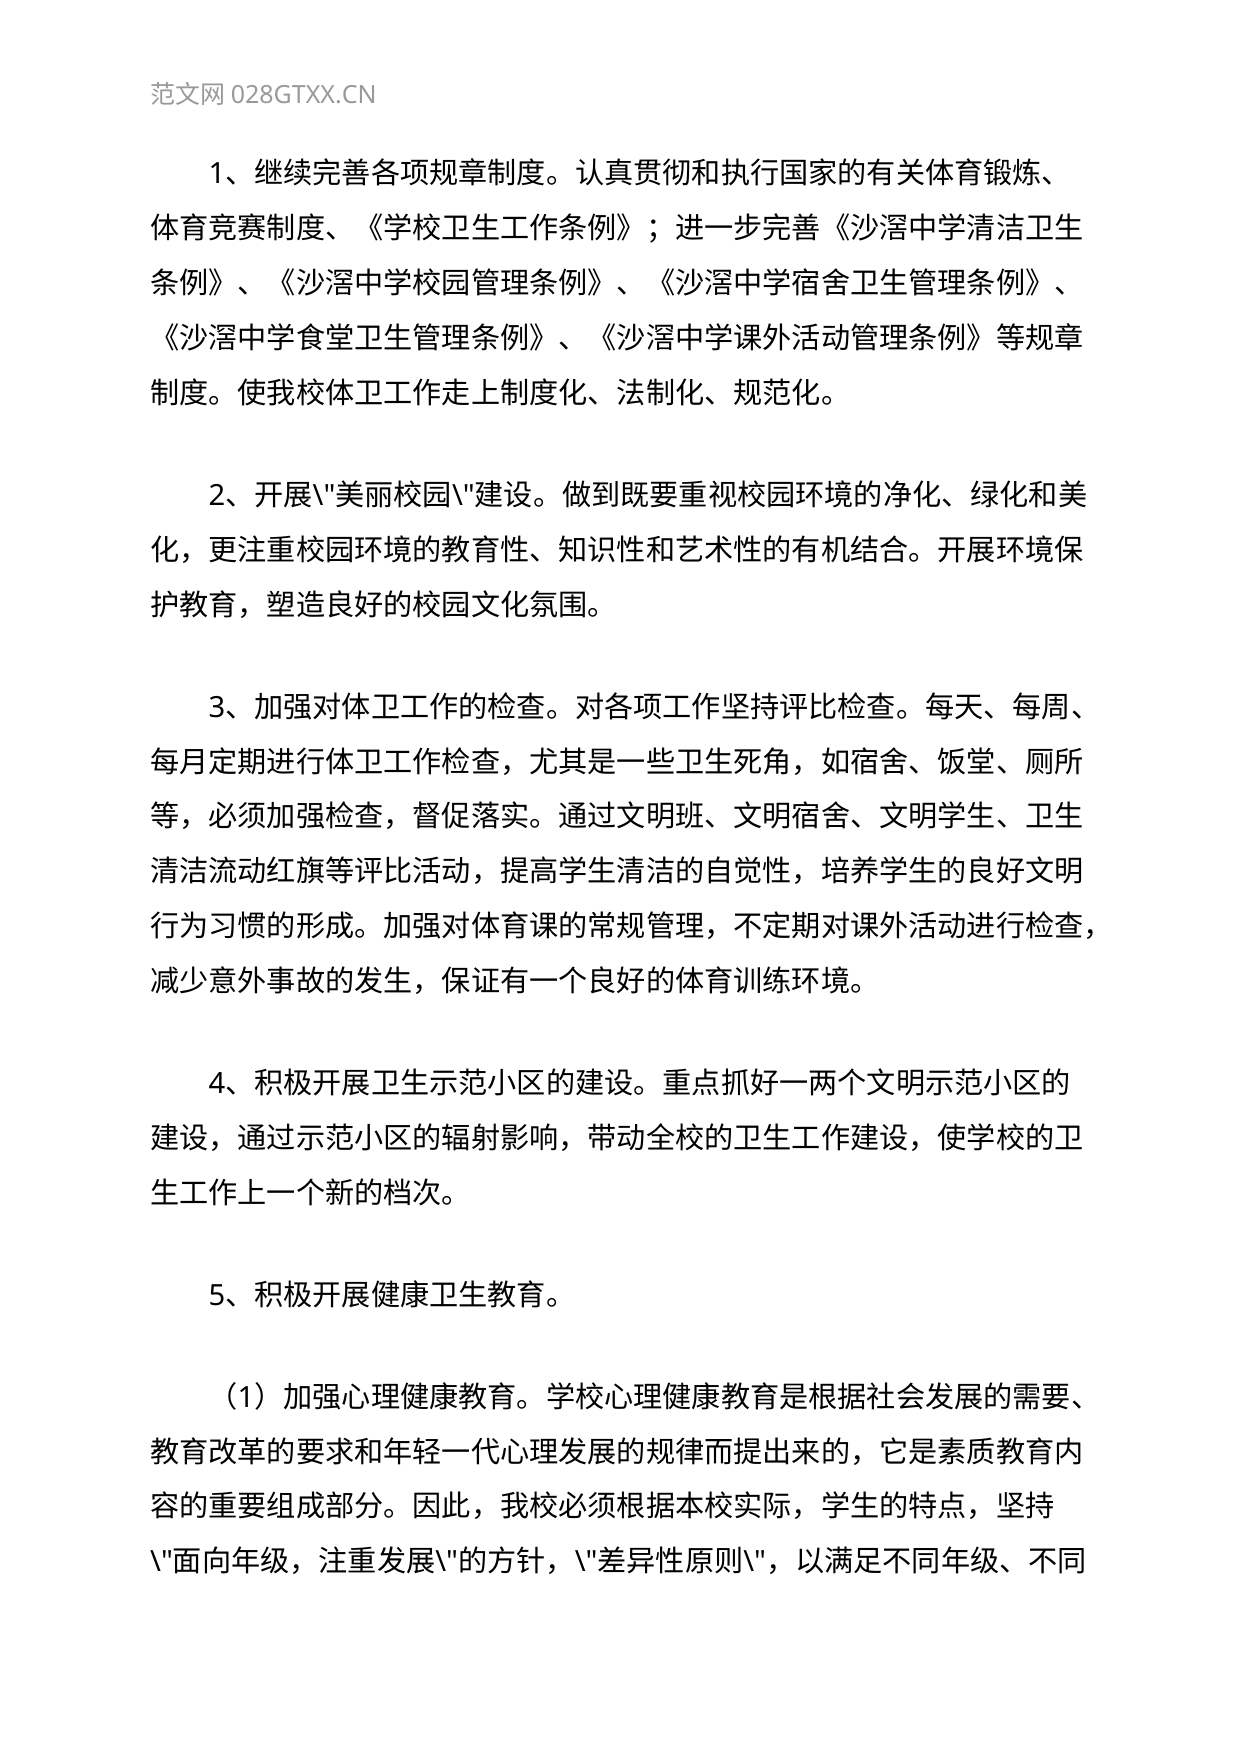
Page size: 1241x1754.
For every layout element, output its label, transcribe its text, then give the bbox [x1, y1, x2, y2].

text 4、积极开展卫生示范小区的建设。重点抓好一两个文明示范小区的建设，通过示范小区的辐射影响，带动全校的卫生工作建设，使学校的卫生工作上一个新的档次。 [150, 1059, 1090, 1212]
text 2、开展\"美丽校园\"建设。做到既要重视校园环境的净化、绿化和美化，更注重校园环境的教育性、知识性和艺术性的有机结合。开展环境保护教育，塑造良好的校园文化氛围。 [150, 471, 1090, 624]
text 1、继续完善各项规章制度。认真贯彻和执行国家的有关体育锻炼、体育竞赛制度、《学校卫生工作条例》；进一步完善《沙滘中学清洁卫生条例》、《沙滘中学校园管理条例》、《沙滘中学宿舍卫生管理条例》、《沙滘中学食堂卫生管理条例》、《沙滘中学课外活动管理条例》等规章制度。使我校体卫工作走上制度化、法制化、规范化。 [150, 150, 1090, 412]
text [150, 1373, 1090, 1580]
text 5、积极开展健康卫生教育。 [150, 1271, 1090, 1313]
text 3、加强对体卫工作的检查。对各项工作坚持评比检查。每天、每周、每月定期进行体卫工作检查，尤其是一些卫生死角，如宿舍、饭堂、厕所等，必须加强检查，督促落实。通过文明班、文明宿舍、文明学生、卫生清洁流动红旗等评比活动，提高学生清洁的自觉性，培养学生的良好文明行为习惯的形成。加强对体育课的常规管理，不定期对课外活动进行检查，减少意外事故的发生，保证有一个良好的体育训练环境。 [150, 683, 1090, 1000]
